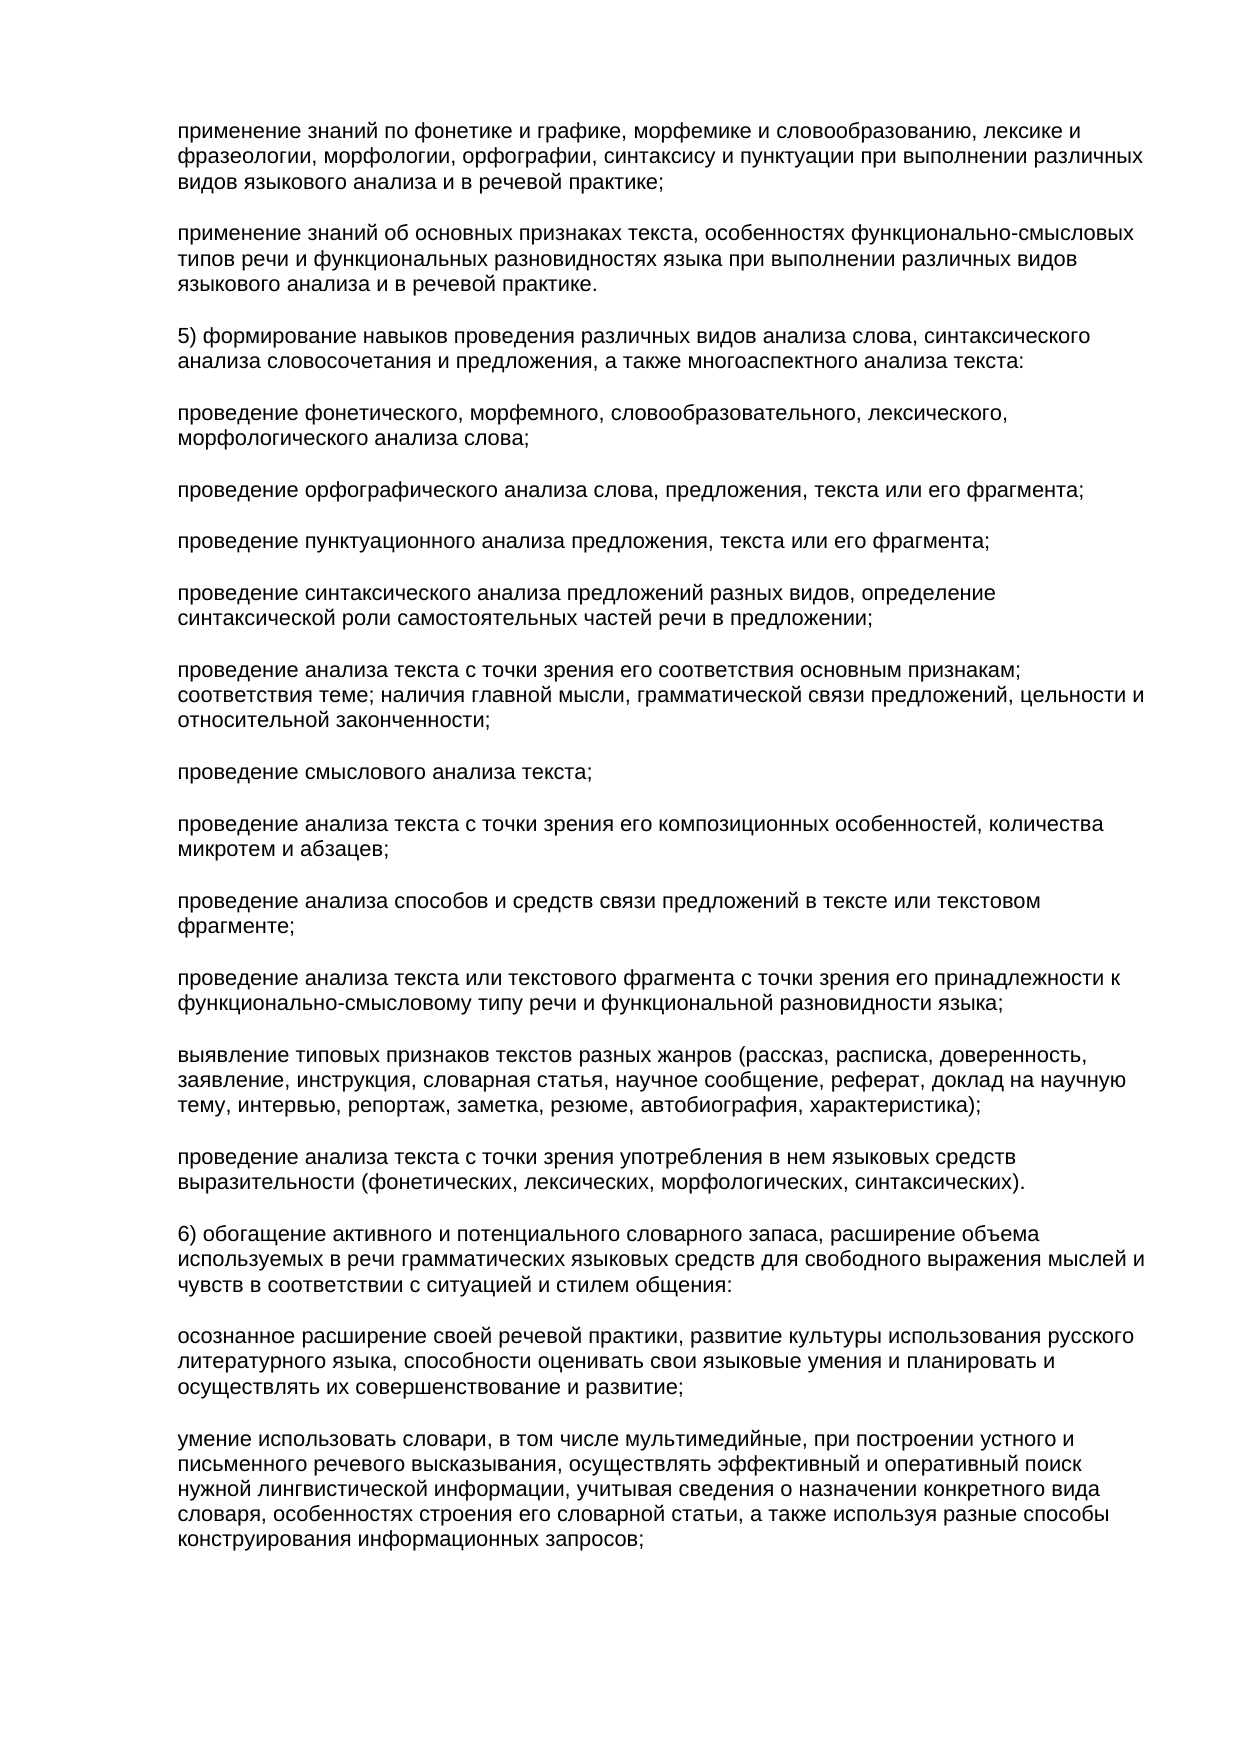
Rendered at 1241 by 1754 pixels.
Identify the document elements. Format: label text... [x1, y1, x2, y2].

text проведение пунктуационного анализа предложения, текста или его фрагмента; [177, 528, 1152, 553]
text проведение анализа текста с точки зрения его соответствия основным признакам; соответствия теме; наличия главной мысли, грамматической связи предложений, цельности и относительной законченности; [177, 657, 1152, 733]
text умение использовать словари, в том числе мультимедийные, при построении устного и письменного речевого высказывания, осуществлять эффективный и оперативный поиск нужной лингвистической информации, учитывая сведения о назначении конкретного вида словаря, особенностях строения его словарной статьи, а также используя разные способы конструирования информационных запросов; [177, 1425, 1152, 1551]
text 6) обогащение активного и потенциального словарного запаса, расширение объема используемых в речи грамматических языковых средств для свободного выражения мыслей и чувств в соответствии с ситуацией и стилем общения: [177, 1221, 1152, 1297]
text проведение синтаксического анализа предложений разных видов, определение синтаксической роли самостоятельных частей речи в предложении; [177, 580, 1152, 630]
text применение знаний по фонетике и графике, морфемике и словообразованию, лексике и фразеологии, морфологии, орфографии, синтаксису и пунктуации при выполнении различных видов языкового анализа и в речевой практике; [177, 118, 1152, 194]
text проведение анализа текста с точки зрения его композиционных особенностей, количества микротем и абзацев; [177, 811, 1152, 861]
text применение знаний об основных признаках текста, особенностях функционально-смысловых типов речи и функциональных разновидностях языка при выполнении различных видов языкового анализа и в речевой практике. [177, 220, 1152, 296]
text проведение анализа способов и средств связи предложений в тексте или текстовом фрагменте; [177, 888, 1152, 938]
text проведение орфографического анализа слова, предложения, текста или его фрагмента; [177, 476, 1152, 502]
text проведение анализа текста с точки зрения употребления в нем языковых средств выразительности (фонетических, лексических, морфологических, синтаксических). [177, 1144, 1152, 1194]
text проведение анализа текста или текстового фрагмента с точки зрения его принадлежности к функционально-смысловому типу речи и функциональной разновидности языка; [177, 965, 1152, 1015]
text выявление типовых признаков текстов разных жанров (рассказ, расписка, доверенность, заявление, инструкция, словарная статья, научное сообщение, реферат, доклад на научную тему, интервью, репортаж, заметка, резюме, автобиография, характеристика); [177, 1042, 1152, 1117]
text проведение смыслового анализа текста; [177, 759, 1152, 784]
text проведение фонетического, морфемного, словообразовательного, лексического, морфологического анализа слова; [177, 399, 1152, 450]
text осознанное расширение своей речевой практики, развитие культуры использования русского литературного языка, способности оценивать свои языковые умения и планировать и осуществлять их совершенствование и развитие; [177, 1323, 1152, 1399]
text 5) формирование навыков проведения различных видов анализа слова, синтаксического анализа словосочетания и предложения, а также многоаспектного анализа текста: [177, 322, 1152, 373]
